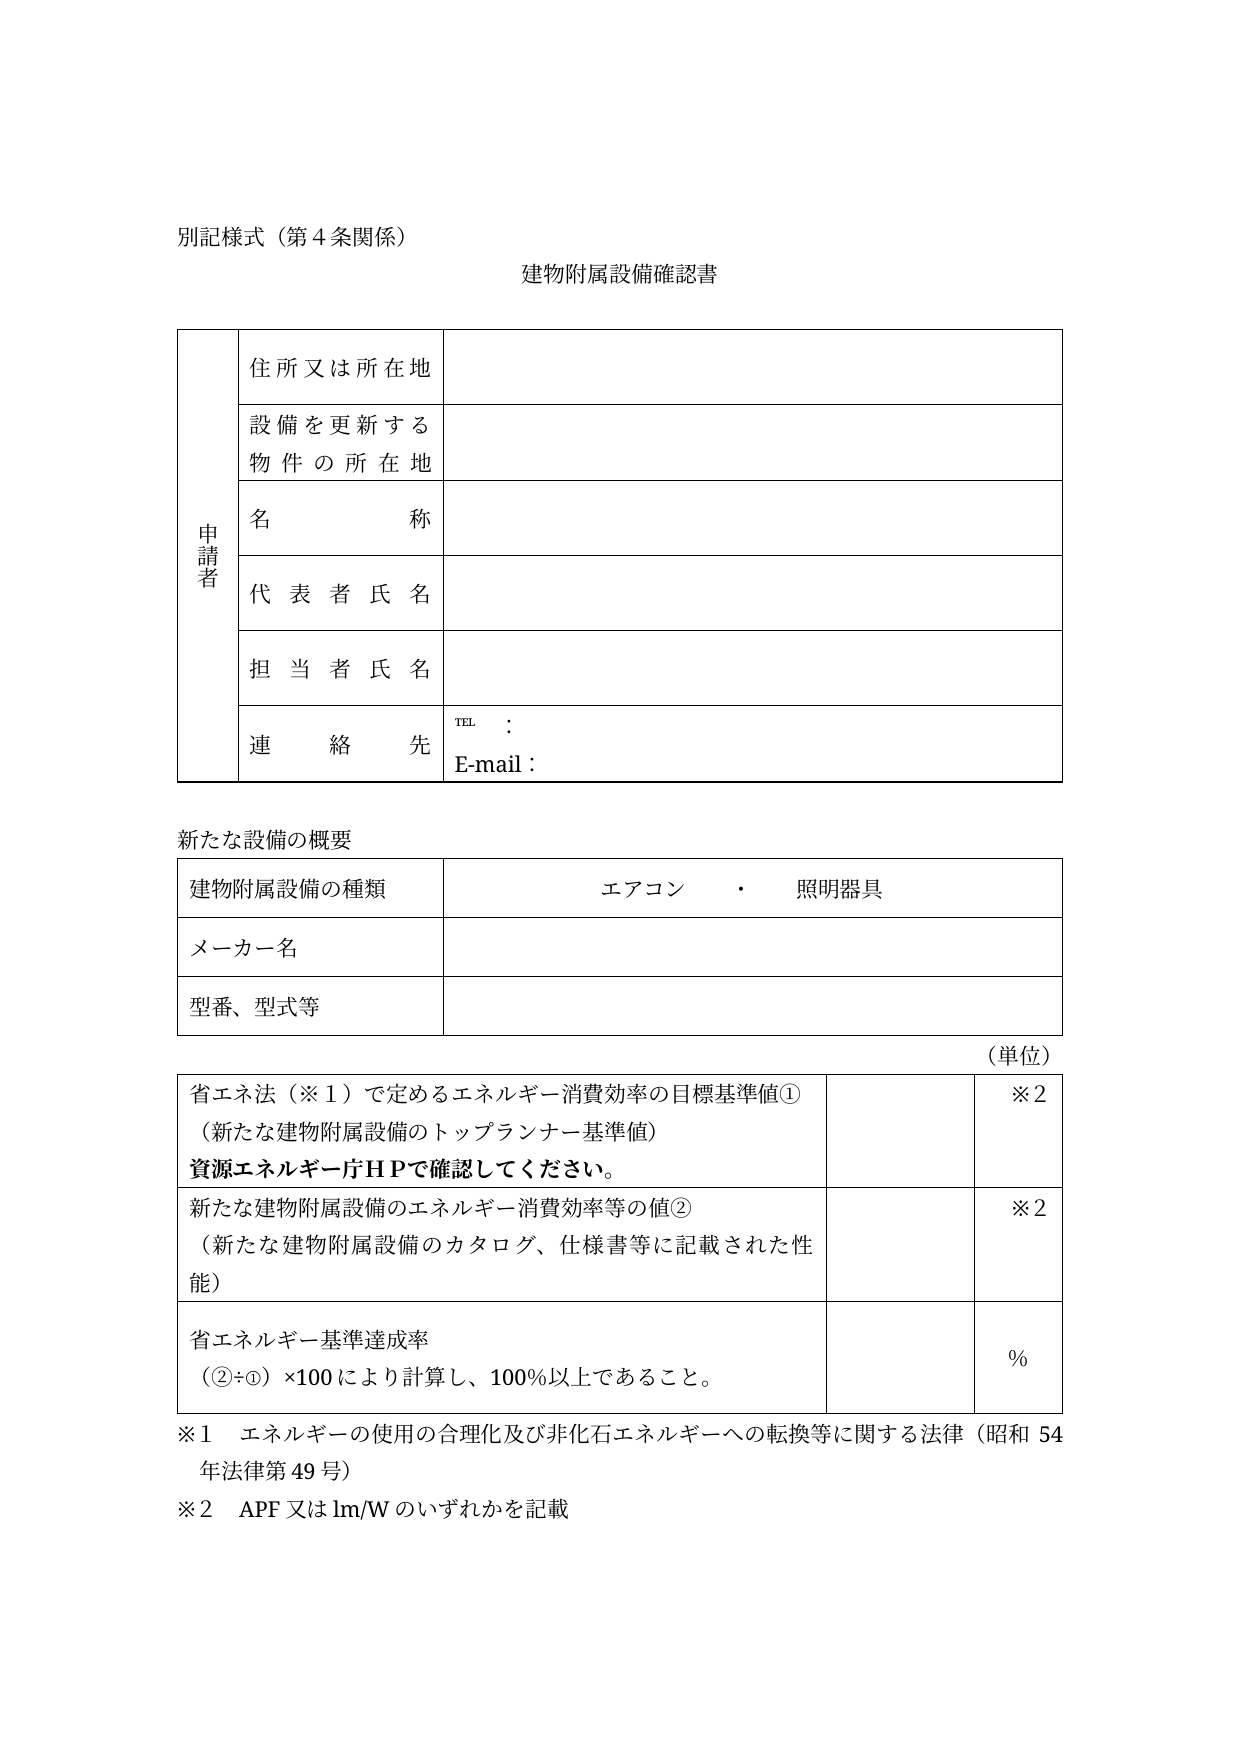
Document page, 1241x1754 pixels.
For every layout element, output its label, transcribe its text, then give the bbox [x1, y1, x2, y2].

table_cell [444, 556, 1062, 630]
table_cell ％ [975, 1302, 1062, 1413]
table_header ※２ [975, 1075, 1062, 1187]
table_cell [444, 918, 1062, 976]
table_cell 連 絡 先 [239, 706, 443, 781]
table_cell 省エネルギー基準達成率 （②÷①）×100により計算し、100％以上であること。 [178, 1302, 826, 1413]
table_cell [444, 481, 1062, 555]
table_cell メーカー名 [178, 918, 443, 976]
table_cell 代 表 者 氏 名 [239, 556, 443, 630]
table_cell [827, 1302, 974, 1413]
table_cell [444, 631, 1062, 705]
table_header 申請者 [178, 330, 238, 781]
table_cell 名 称 [239, 481, 443, 555]
text 建物附属設備確認書 [177, 254, 1063, 292]
table_cell 担 当 者 氏 名 [239, 631, 443, 705]
table_cell ℡ ： E-mail： [444, 706, 1062, 781]
text ※２ APF又はlm/Wのいずれかを記載 [177, 1489, 1063, 1527]
table_header [444, 330, 1062, 404]
text 新たな設備の概要 [177, 820, 1041, 857]
text （単位） [177, 1036, 1063, 1073]
table_cell 設備を更新する 物件の所在地 [239, 405, 443, 480]
table_header 建物附属設備の種類 [178, 859, 443, 917]
table_cell [827, 1188, 974, 1301]
table_cell 型番、型式等 [178, 977, 443, 1035]
text 別記様式（第４条関係） [177, 217, 1063, 254]
text ※１ エネルギーの使用の合理化及び非化石エネルギーへの転換等に関する法律（昭和54年法律第49号） [177, 1414, 1063, 1489]
table_header エアコン ・ 照明器具 [444, 859, 1062, 917]
table_header [827, 1075, 974, 1187]
table_header 住所又は所在地 [239, 330, 443, 404]
table_header 省エネ法（※１）で定めるエネルギー消費効率の目標基準値① （新たな建物附属設備のトップランナー基準値） 資源エネルギー庁ＨＰで確認してください。 [178, 1075, 826, 1187]
table_cell [444, 405, 1062, 480]
table_cell 新たな建物附属設備のエネルギー消費効率等の値② （新たな建物附属設備のカタログ、仕様書等に記載された性能） [178, 1188, 826, 1301]
table_cell [444, 977, 1062, 1035]
table_cell ※２ [975, 1188, 1062, 1301]
